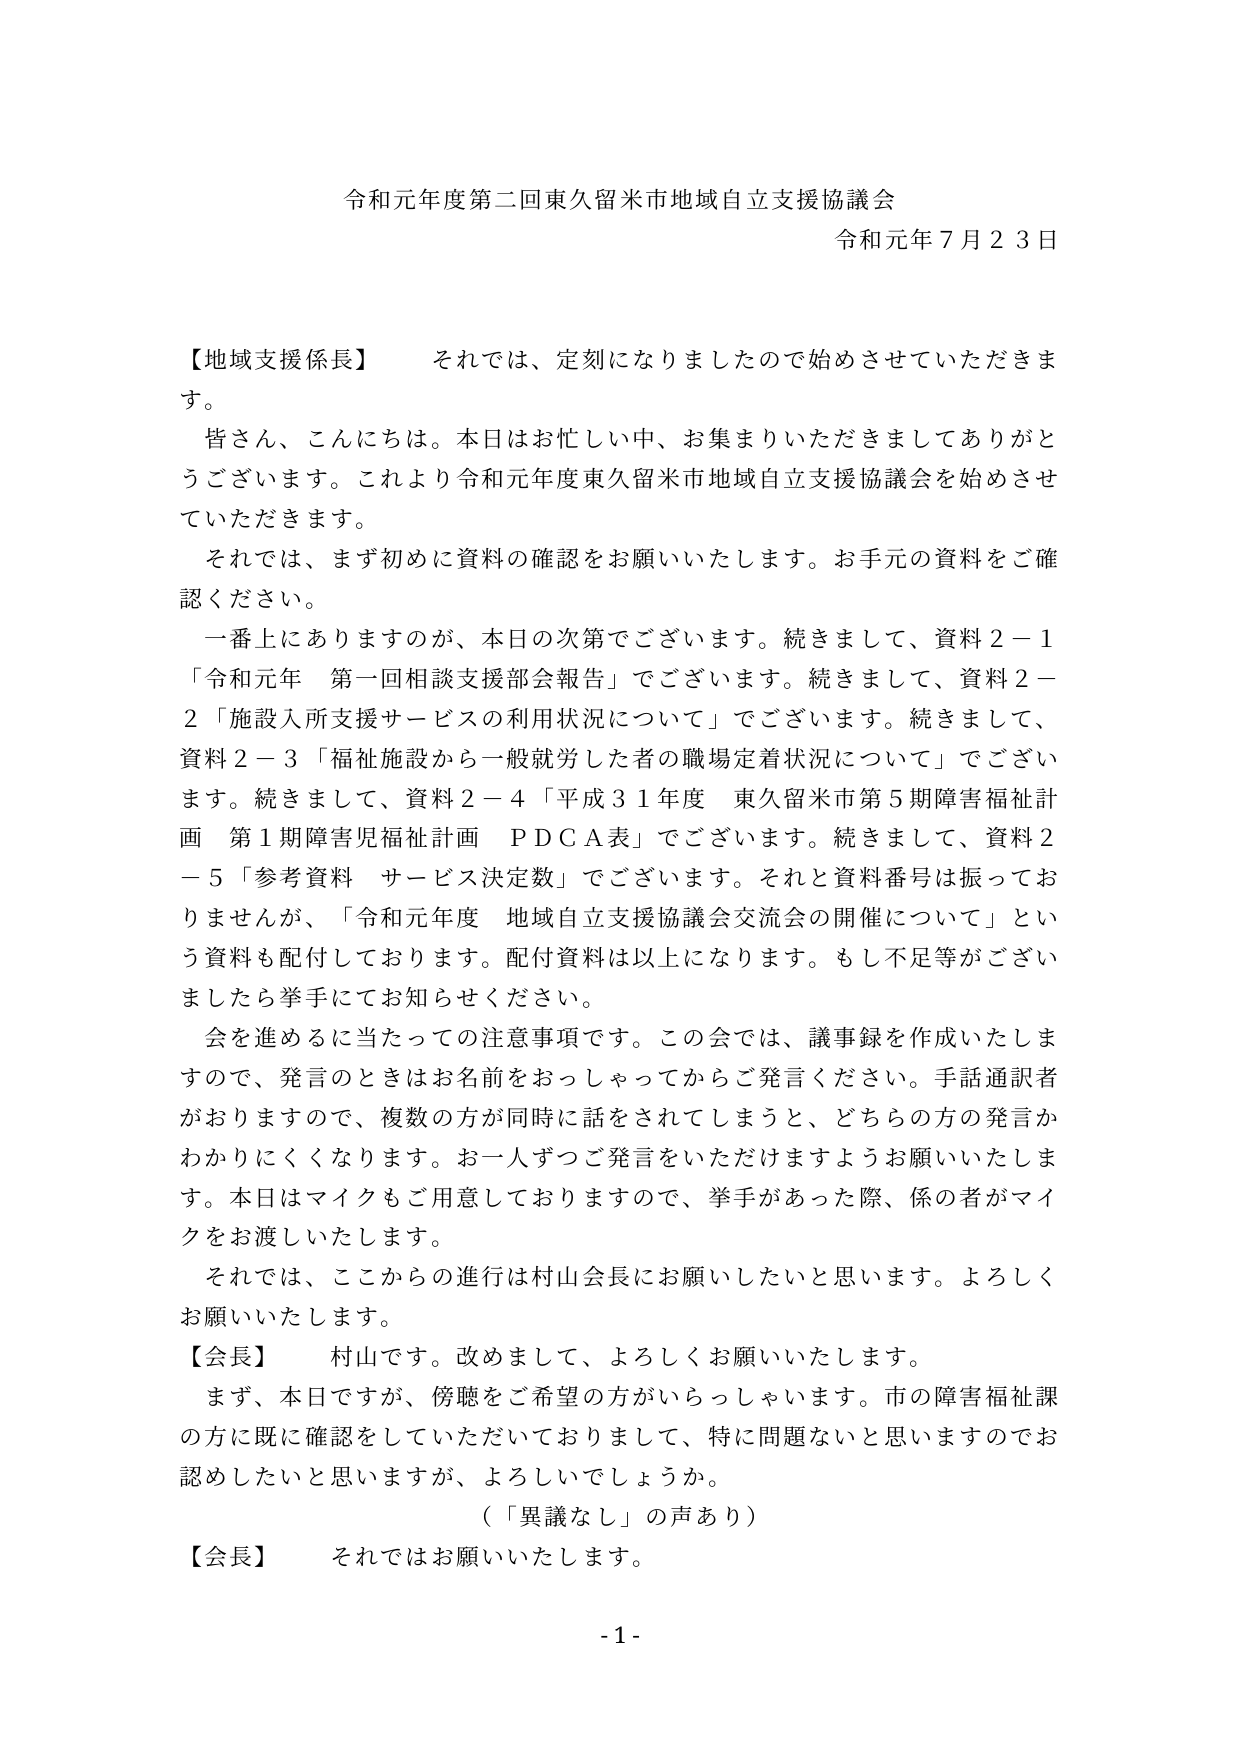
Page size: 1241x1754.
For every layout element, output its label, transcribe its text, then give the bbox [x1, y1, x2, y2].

text 会を進めるに当たっての注意事項です。この会では、議事録を作成いたしますので、発言のときはお名前をおっしゃってからご発言ください。手話通訳者がおりますので、複数の方が同時に話をされてしまうと、どちらの方の発言かわかりにくくなります。お一人ずつご発言をいただけますようお願いいたします。本日はマイクもご用意しておりますので、挙手があった際、係の者がマイクをお渡しいたします。 [179, 1017, 1061, 1256]
text 一番上にありますのが、本日の次第でございます。続きまして、資料２－１「令和元年 第一回相談支援部会報告」でございます。続きまして、資料２－２「施設入所支援サービスの利用状況について」でございます。続きまして、資料２－３「福祉施設から一般就労した者の職場定着状況について」でございます。続きまして、資料２－４「平成３１年度 東久留米市第５期障害福祉計画 第１期障害児福祉計画 ＰＤＣＡ表」でございます。続きまして、資料２－５「参考資料 サービス決定数」でございます。それと資料番号は振っておりませんが、「令和元年度 地域自立支援協議会交流会の開催について」という資料も配付しております。配付資料は以上になります。もし不足等がございましたら挙手にてお知らせください。 [179, 618, 1061, 1017]
text まず、本日ですが、傍聴をご希望の方がいらっしゃいます。市の障害福祉課の方に既に確認をしていただいておりまして、特に問題ないと思いますのでお認めしたいと思いますが、よろしいでしょうか。 [179, 1376, 1061, 1495]
text それでは、まず初めに資料の確認をお願いいたします。お手元の資料をご確認ください。 [179, 538, 1061, 618]
text 皆さん、こんにちは。本日はお忙しい中、お集まりいただきましてありがとうございます。これより令和元年度東久留米市地域自立支援協議会を始めさせていただきます。 [179, 418, 1061, 538]
text 【地域支援係長】 それでは、定刻になりましたので始めさせていただきます。 [179, 338, 1061, 418]
text （「異議なし」の声あり） [179, 1495, 1061, 1535]
text 【会長】 村山です。改めまして、よろしくお願いいたします。 [179, 1336, 1061, 1376]
text 【会長】 それではお願いいたします。 [179, 1535, 1061, 1575]
text 令和元年度第二回東久留米市地域自立支援協議会 [179, 179, 1061, 219]
text それでは、ここからの進行は村山会長にお願いしたいと思います。よろしくお願いいたします。 [179, 1256, 1061, 1336]
text 令和元年７月２３日 [179, 219, 1061, 258]
